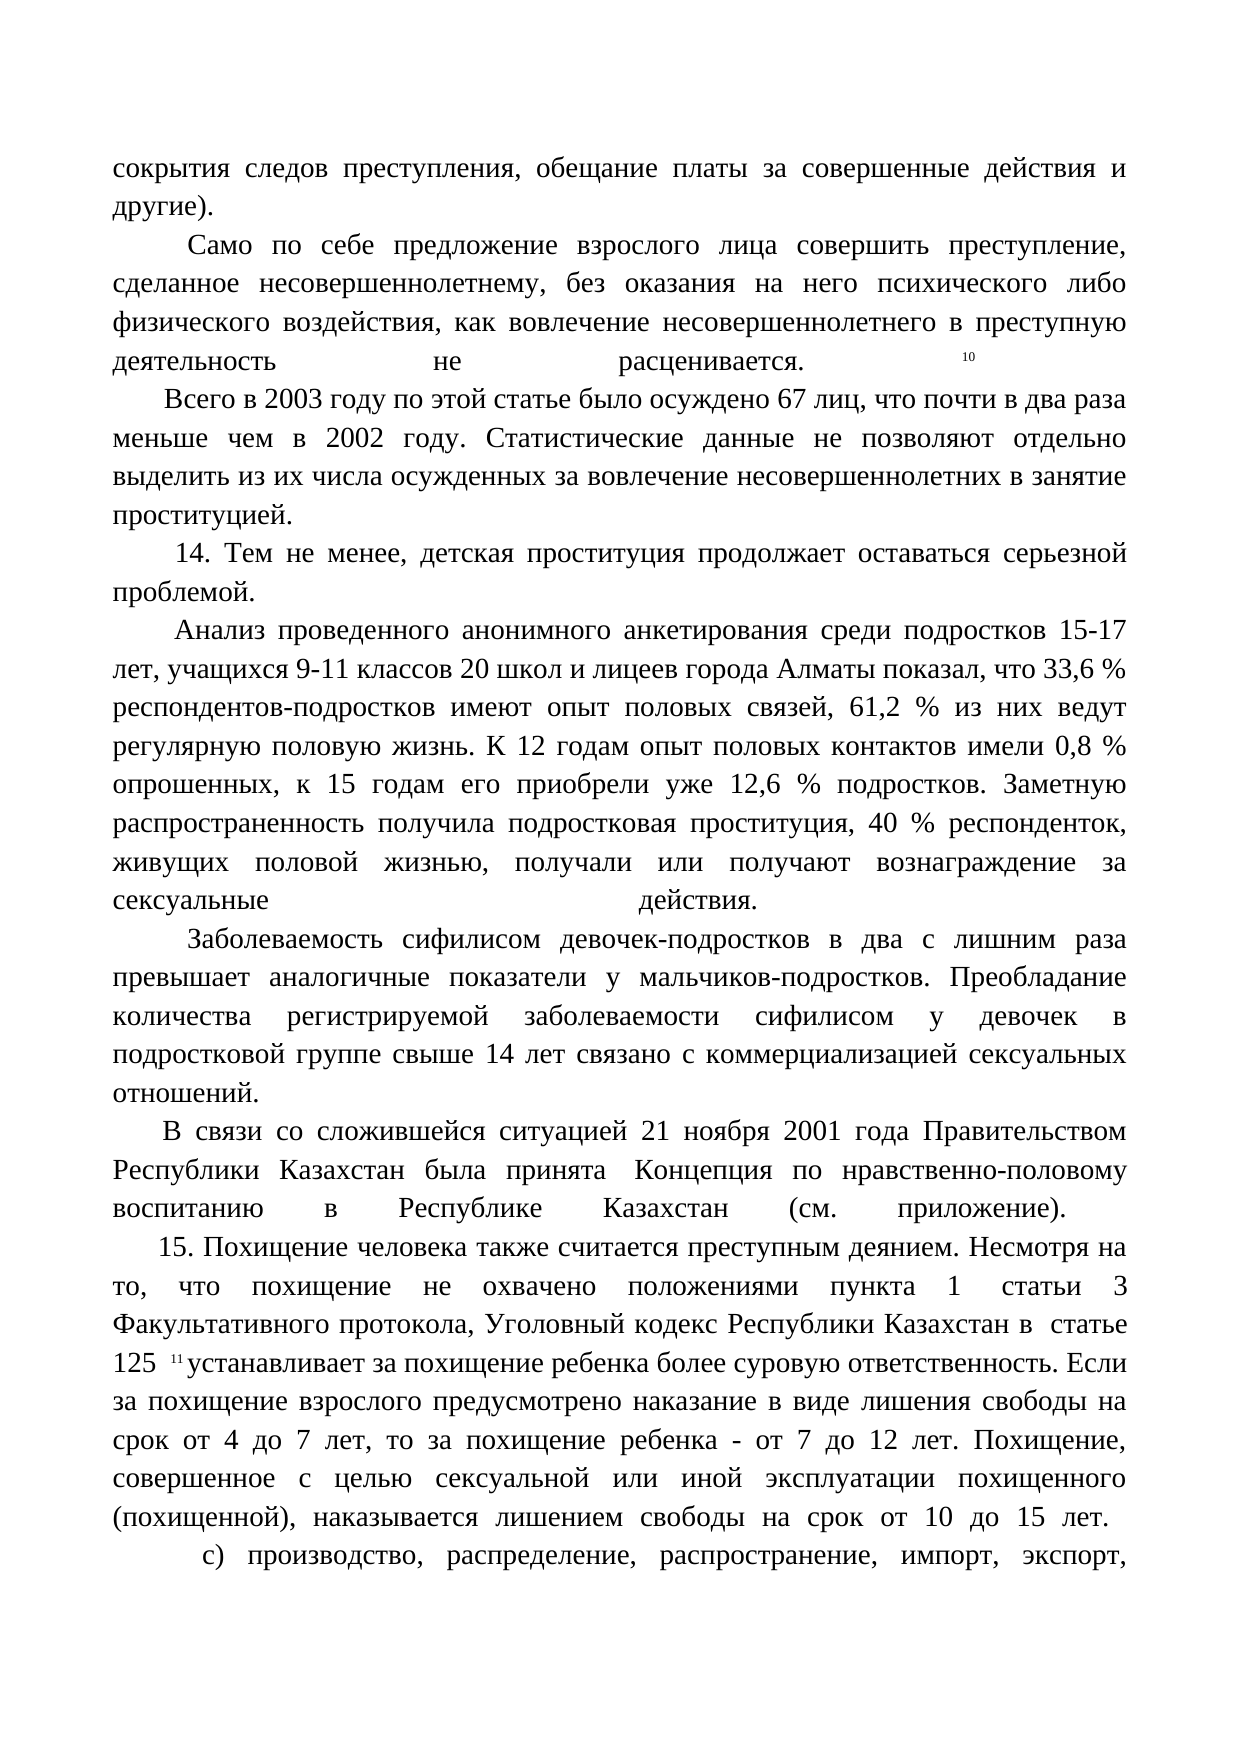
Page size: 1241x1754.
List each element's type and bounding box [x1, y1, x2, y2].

text [112, 150, 1128, 1571]
